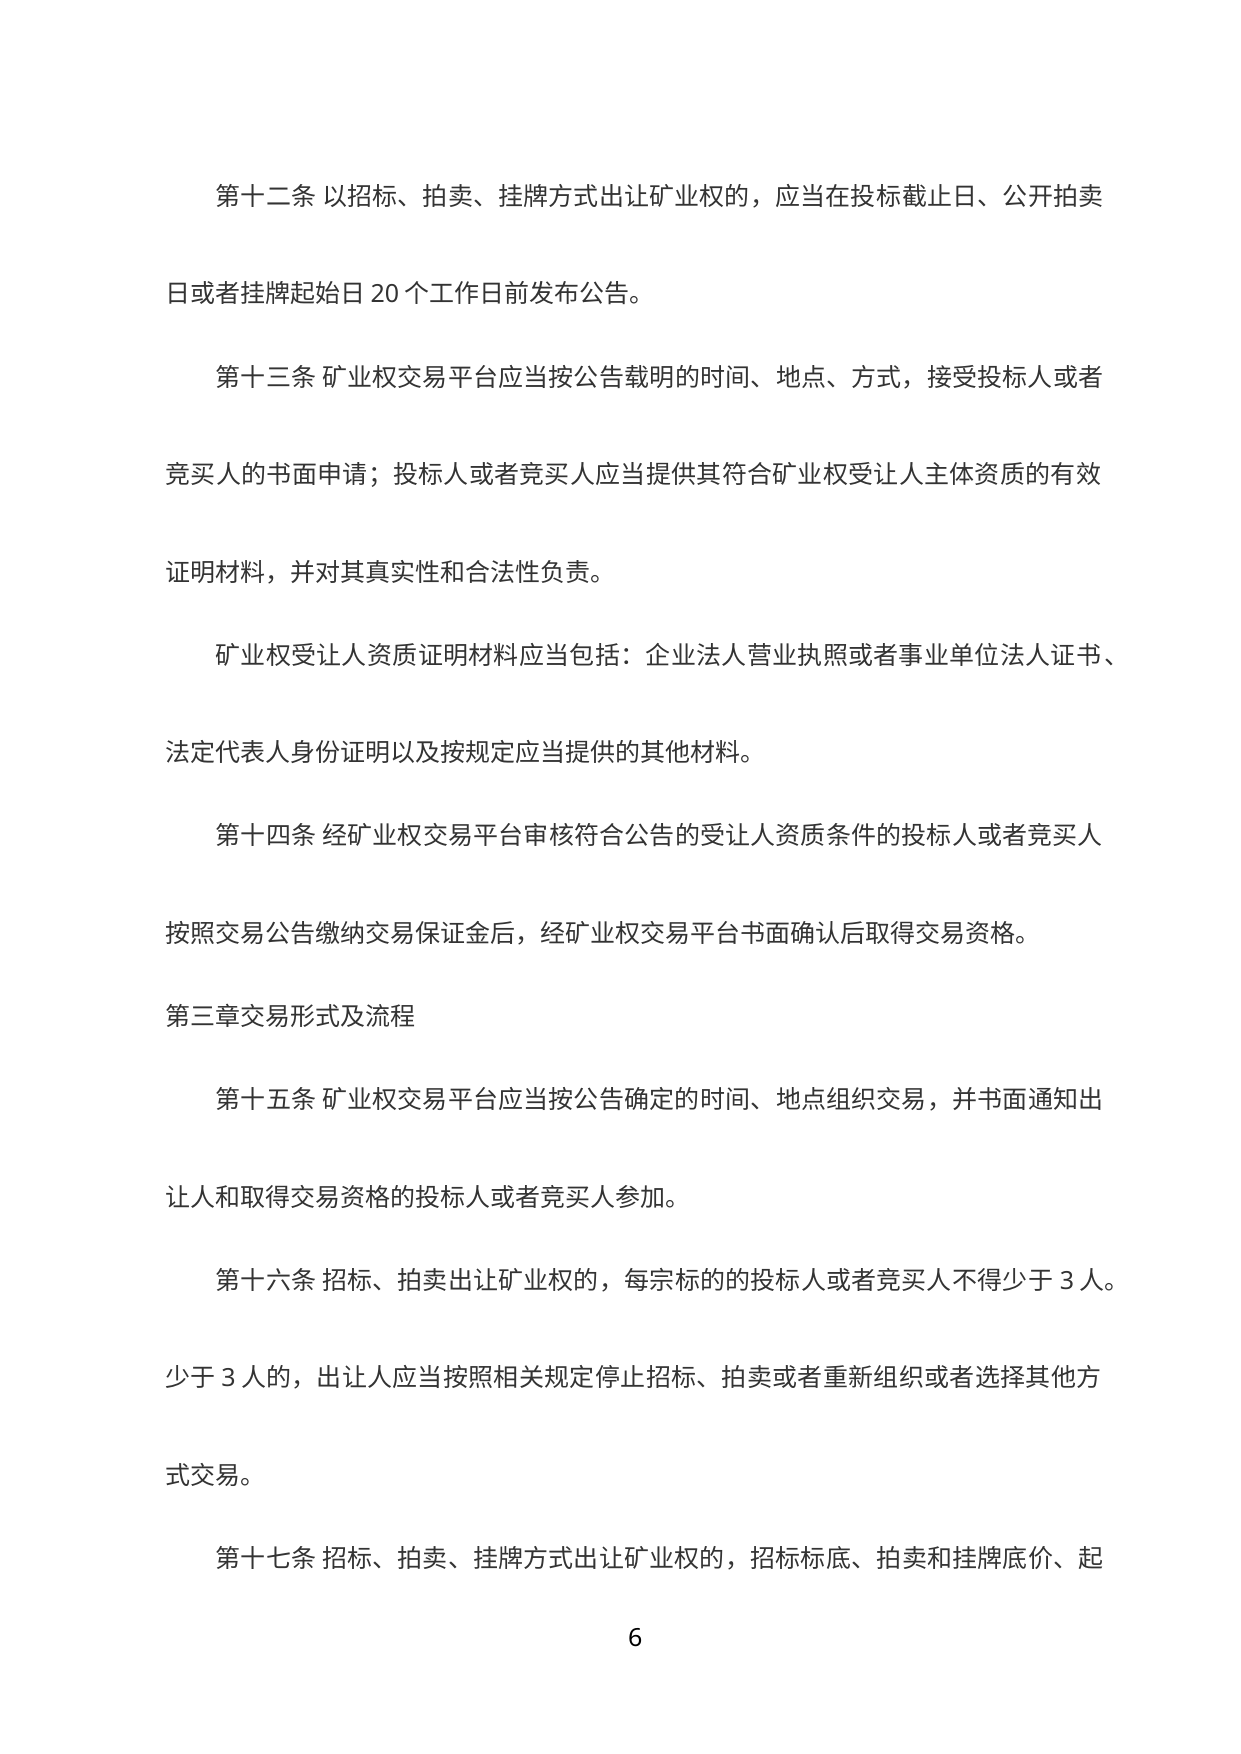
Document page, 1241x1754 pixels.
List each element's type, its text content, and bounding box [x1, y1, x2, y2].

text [165, 1524, 1104, 1589]
text 第十三条 矿业权交易平台应当按公告载明的时间、地点、方式，接受投标人或者竞买人的书面申请；投标人或者竞买人应当提供其符合矿业权受让人主体资质的有效证明材料，并对其真实性和合法性负责。 [165, 343, 1104, 603]
text 矿业权受让人资质证明材料应当包括：企业法人营业执照或者事业单位法人证书、法定代表人身份证明以及按规定应当提供的其他材料。 [165, 621, 1104, 783]
text 第十六条 招标、拍卖出让矿业权的，每宗标的的投标人或者竞买人不得少于3人。少于3人的，出让人应当按照相关规定停止招标、拍卖或者重新组织或者选择其他方式交易。 [165, 1246, 1104, 1506]
text 第三章交易形式及流程 [165, 982, 1104, 1047]
text 第十二条 以招标、拍卖、挂牌方式出让矿业权的，应当在投标截止日、公开拍卖日或者挂牌起始日20个工作日前发布公告。 [165, 162, 1104, 324]
text 第十五条 矿业权交易平台应当按公告确定的时间、地点组织交易，并书面通知出让人和取得交易资格的投标人或者竞买人参加。 [165, 1065, 1104, 1228]
text 第十四条 经矿业权交易平台审核符合公告的受让人资质条件的投标人或者竞买人，按照交易公告缴纳交易保证金后，经矿业权交易平台书面确认后取得交易资格。 [165, 801, 1104, 964]
